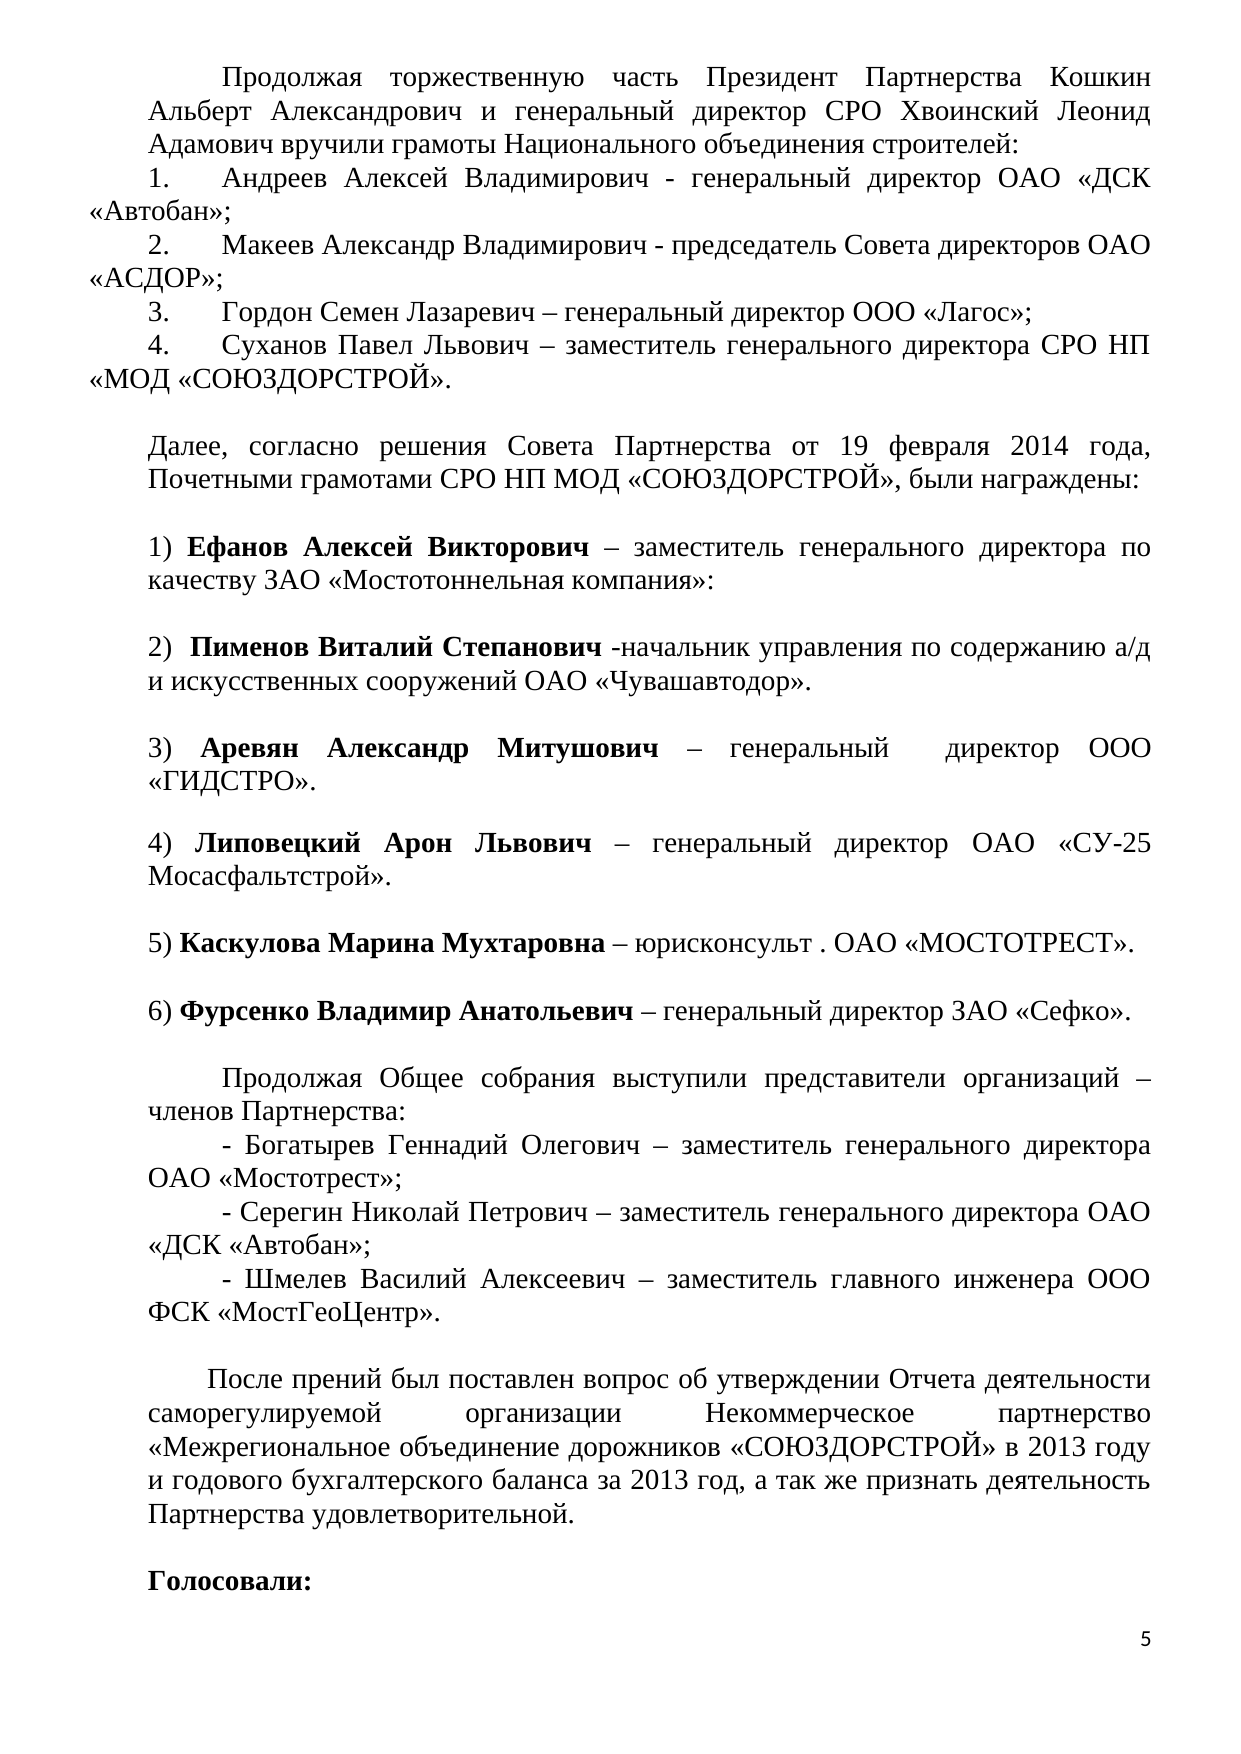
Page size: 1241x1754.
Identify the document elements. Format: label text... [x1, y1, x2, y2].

text - Шмелев Василий Алексеевич – заместитель главного инженера ООО ФСК «МостГеоЦентр». [148, 1261, 1152, 1328]
text Голосовали: [148, 1563, 1152, 1596]
text 6) Фурсенко Владимир Анатольевич – генеральный директор ЗАО «Сефко». [148, 993, 1152, 1026]
list Суханов Павел Львович – заместитель генерального директора СРО НП «МОД «СОЮЗДОРСТРОЙ». [89, 327, 1152, 394]
text - Серегин Николай Петрович – заместитель генерального директора ОАО «ДСК «Автобан»; [148, 1194, 1152, 1261]
text 4) Липовецкий Арон Львович – генеральный директор ОАО «СУ-25 Мосасфальтстрой». [148, 825, 1152, 892]
text Продолжая Общее собрания выступили представители организаций – членов Партнерства: [148, 1060, 1152, 1127]
text 1) Ефанов Алексей Викторович – заместитель генерального директора по качеству ЗАО «Мостотоннельная компания»: [148, 529, 1152, 596]
text 2) Пименов Виталий Степанович -начальник управления по содержанию а/д и искусственных сооружений ОАО «Чувашавтодор». [148, 629, 1152, 696]
text - Богатырев Геннадий Олегович – заместитель генерального директора ОАО «Мостотрест»; [148, 1127, 1152, 1194]
list Гордон Семен Лазаревич – генеральный директор ООО «Лагос»; [89, 294, 1152, 327]
list Андреев Алексей Владимирович - генеральный директор ОАО «ДСК «Автобан»; [89, 160, 1152, 227]
text Далее, согласно решения Совета Партнерства от 19 февраля 2014 года, Почетными грамотами СРО НП МОД «СОЮЗДОРСТРОЙ», были награждены: [148, 428, 1152, 495]
text 3) Аревян Александр Митушович – генеральный директор ООО «ГИДСТРО». [148, 730, 1152, 797]
text Продолжая торжественную часть Президент Партнерства Кошкин Альберт Александрович и генеральный директор СРО Хвоинский Леонид Адамович вручили грамоты Национального объединения строителей: [148, 59, 1152, 160]
text 5) Каскулова Марина Мухтаровна – юрисконсульт . ОАО «МОСТОТРЕСТ». [148, 926, 1152, 959]
text После прений был поставлен вопрос об утверждении Отчета деятельности саморегулируемой организации Некоммерческое партнерство «Межрегиональное объединение дорожников «СОЮЗДОРСТРОЙ» в 2013 году и годового бухгалтерского баланса за 2013 год, а так же признать деятельность Партнерства удовлетворительной. [148, 1362, 1152, 1529]
list Макеев Александр Владимирович - председатель Совета директоров ОАО «АСДОР»; [89, 227, 1152, 294]
